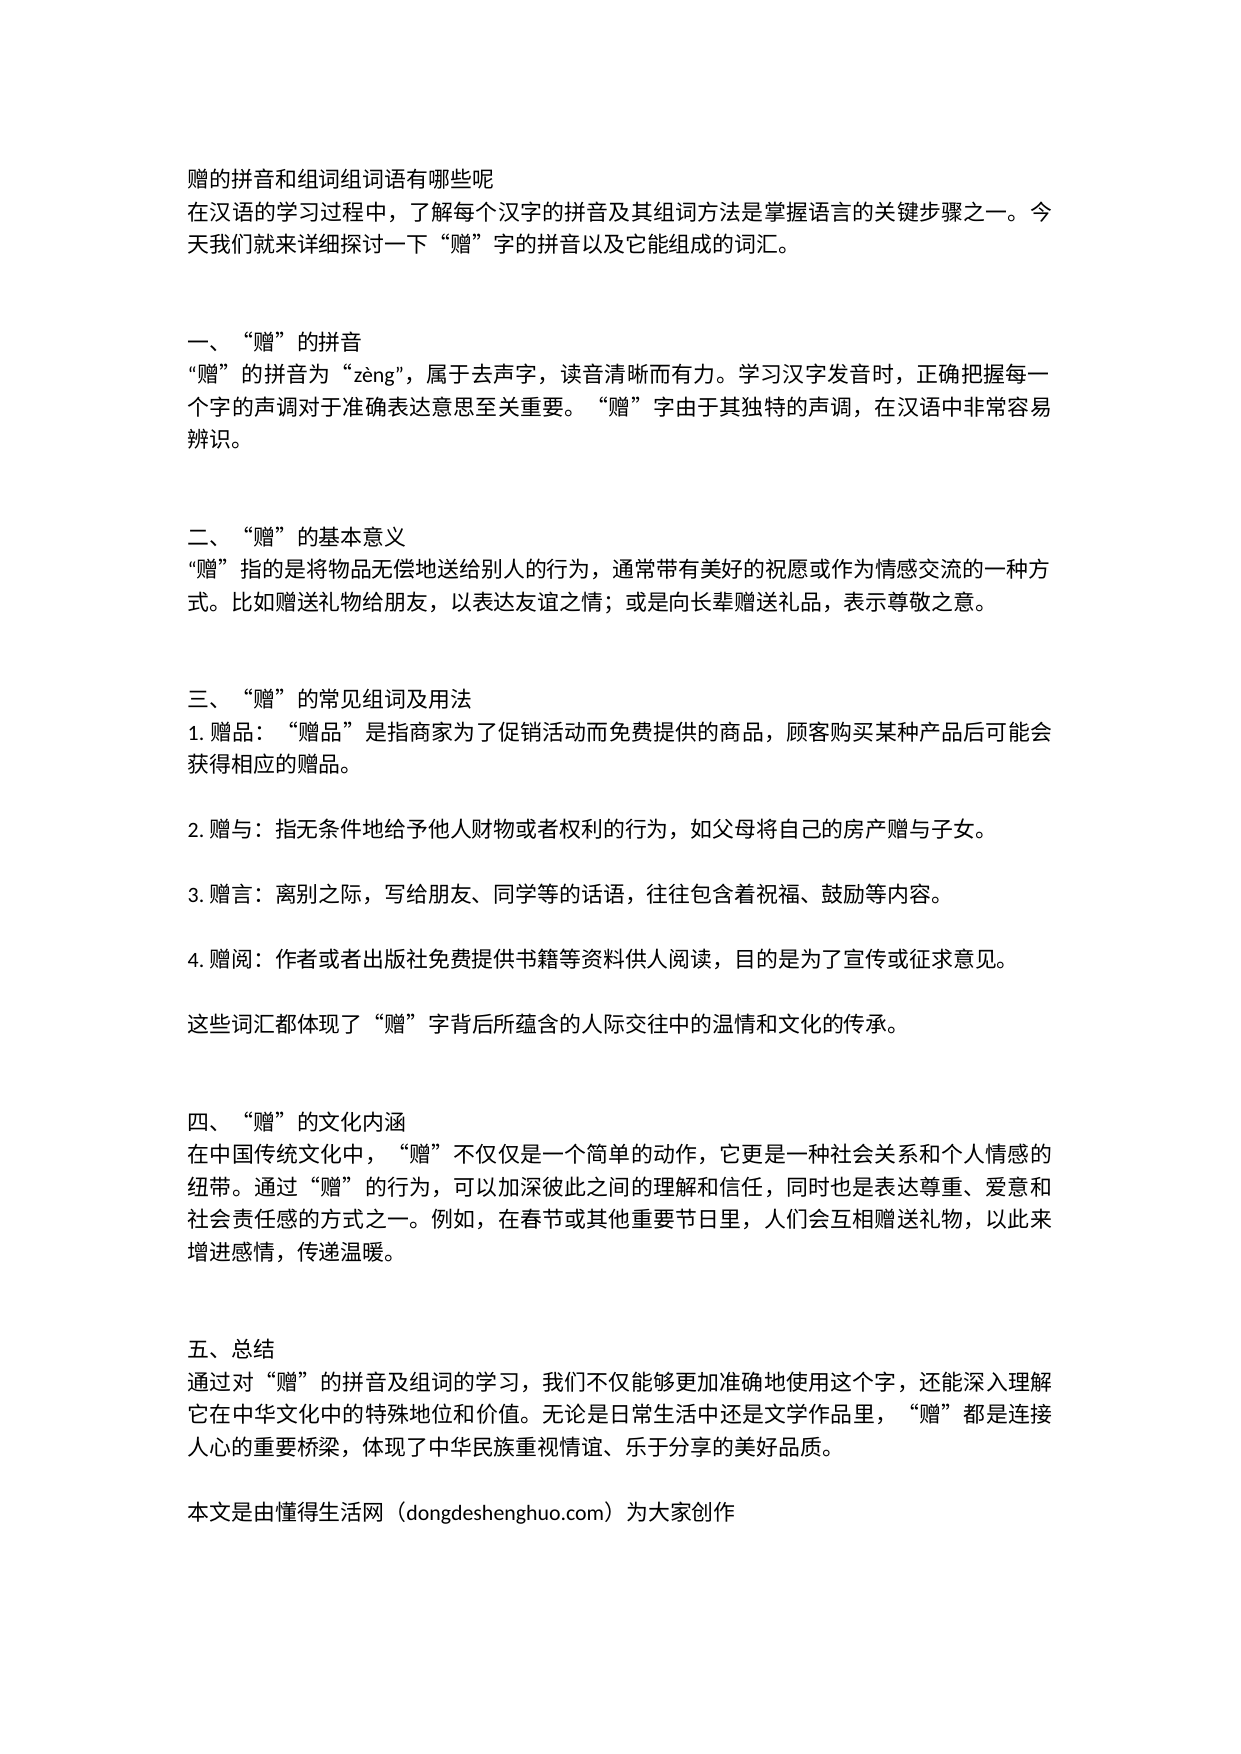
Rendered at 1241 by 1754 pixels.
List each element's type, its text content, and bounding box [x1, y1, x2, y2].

text 一、“赠”的拼音 [187, 324, 1053, 357]
text 2. 赠与：指无条件地给予他人财物或者权利的行为，如父母将自己的房产赠与子女。 [187, 812, 1053, 844]
text 通过对“赠”的拼音及组词的学习，我们不仅能够更加准确地使用这个字，还能深入理解它在中华文化中的特殊地位和价值。无论是日常生活中还是文学作品里，“赠”都是连接人心的重要桥梁，体现了中华民族重视情谊、乐于分享的美好品质。 [187, 1364, 1053, 1462]
text 3. 赠言：离别之际，写给朋友、同学等的话语，往往包含着祝福、鼓励等内容。 [187, 877, 1053, 909]
text 赠的拼音和组词组词语有哪些呢 [187, 162, 1053, 194]
text 在中国传统文化中，“赠”不仅仅是一个简单的动作，它更是一种社会关系和个人情感的纽带。通过“赠”的行为，可以加深彼此之间的理解和信任，同时也是表达尊重、爱意和社会责任感的方式之一。例如，在春节或其他重要节日里，人们会互相赠送礼物，以此来增进感情，传递温暖。 [187, 1137, 1053, 1267]
text 在汉语的学习过程中，了解每个汉字的拼音及其组词方法是掌握语言的关键步骤之一。今天我们就来详细探讨一下“赠”字的拼音以及它能组成的词汇。 [187, 194, 1053, 259]
text 五、总结 [187, 1332, 1053, 1364]
text 这些词汇都体现了“赠”字背后所蕴含的人际交往中的温情和文化的传承。 [187, 1007, 1053, 1039]
text “赠”的拼音为“zèng”，属于去声字，读音清晰而有力。学习汉字发音时，正确把握每一个字的声调对于准确表达意思至关重要。“赠”字由于其独特的声调，在汉语中非常容易辨识。 [187, 357, 1053, 454]
text 二、“赠”的基本意义 [187, 519, 1053, 552]
text 1. 赠品：“赠品”是指商家为了促销活动而免费提供的商品，顾客购买某种产品后可能会获得相应的赠品。 [187, 714, 1053, 779]
text “赠”指的是将物品无偿地送给别人的行为，通常带有美好的祝愿或作为情感交流的一种方式。比如赠送礼物给朋友，以表达友谊之情；或是向长辈赠送礼品，表示尊敬之意。 [187, 552, 1053, 617]
text 4. 赠阅：作者或者出版社免费提供书籍等资料供人阅读，目的是为了宣传或征求意见。 [187, 942, 1053, 974]
text 三、“赠”的常见组词及用法 [187, 682, 1053, 714]
text 本文是由懂得生活网（dongdeshenghuo.com）为大家创作 [187, 1494, 1053, 1527]
text 四、“赠”的文化内涵 [187, 1104, 1053, 1137]
